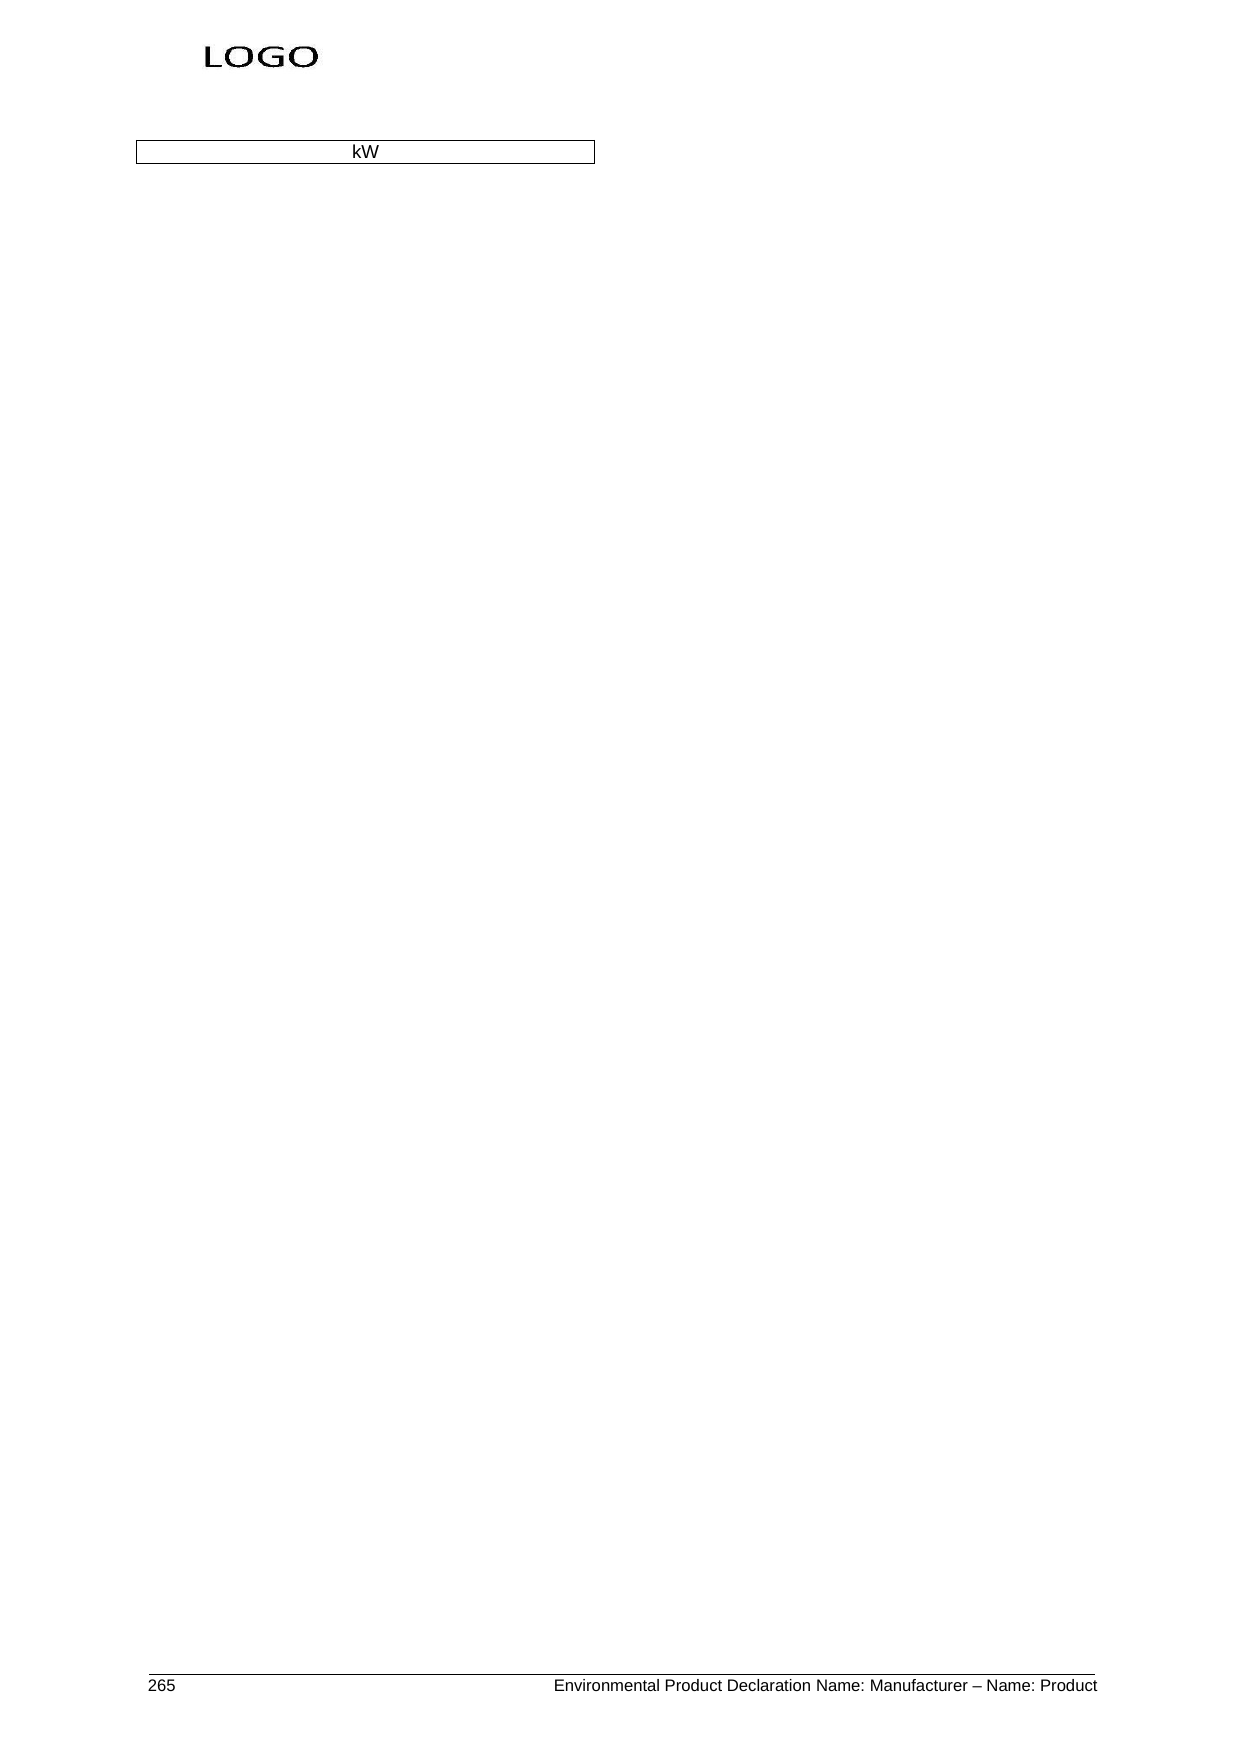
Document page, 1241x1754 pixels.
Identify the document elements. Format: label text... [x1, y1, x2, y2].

picture [148, 13, 623, 102]
table_cell kW [137, 141, 594, 162]
